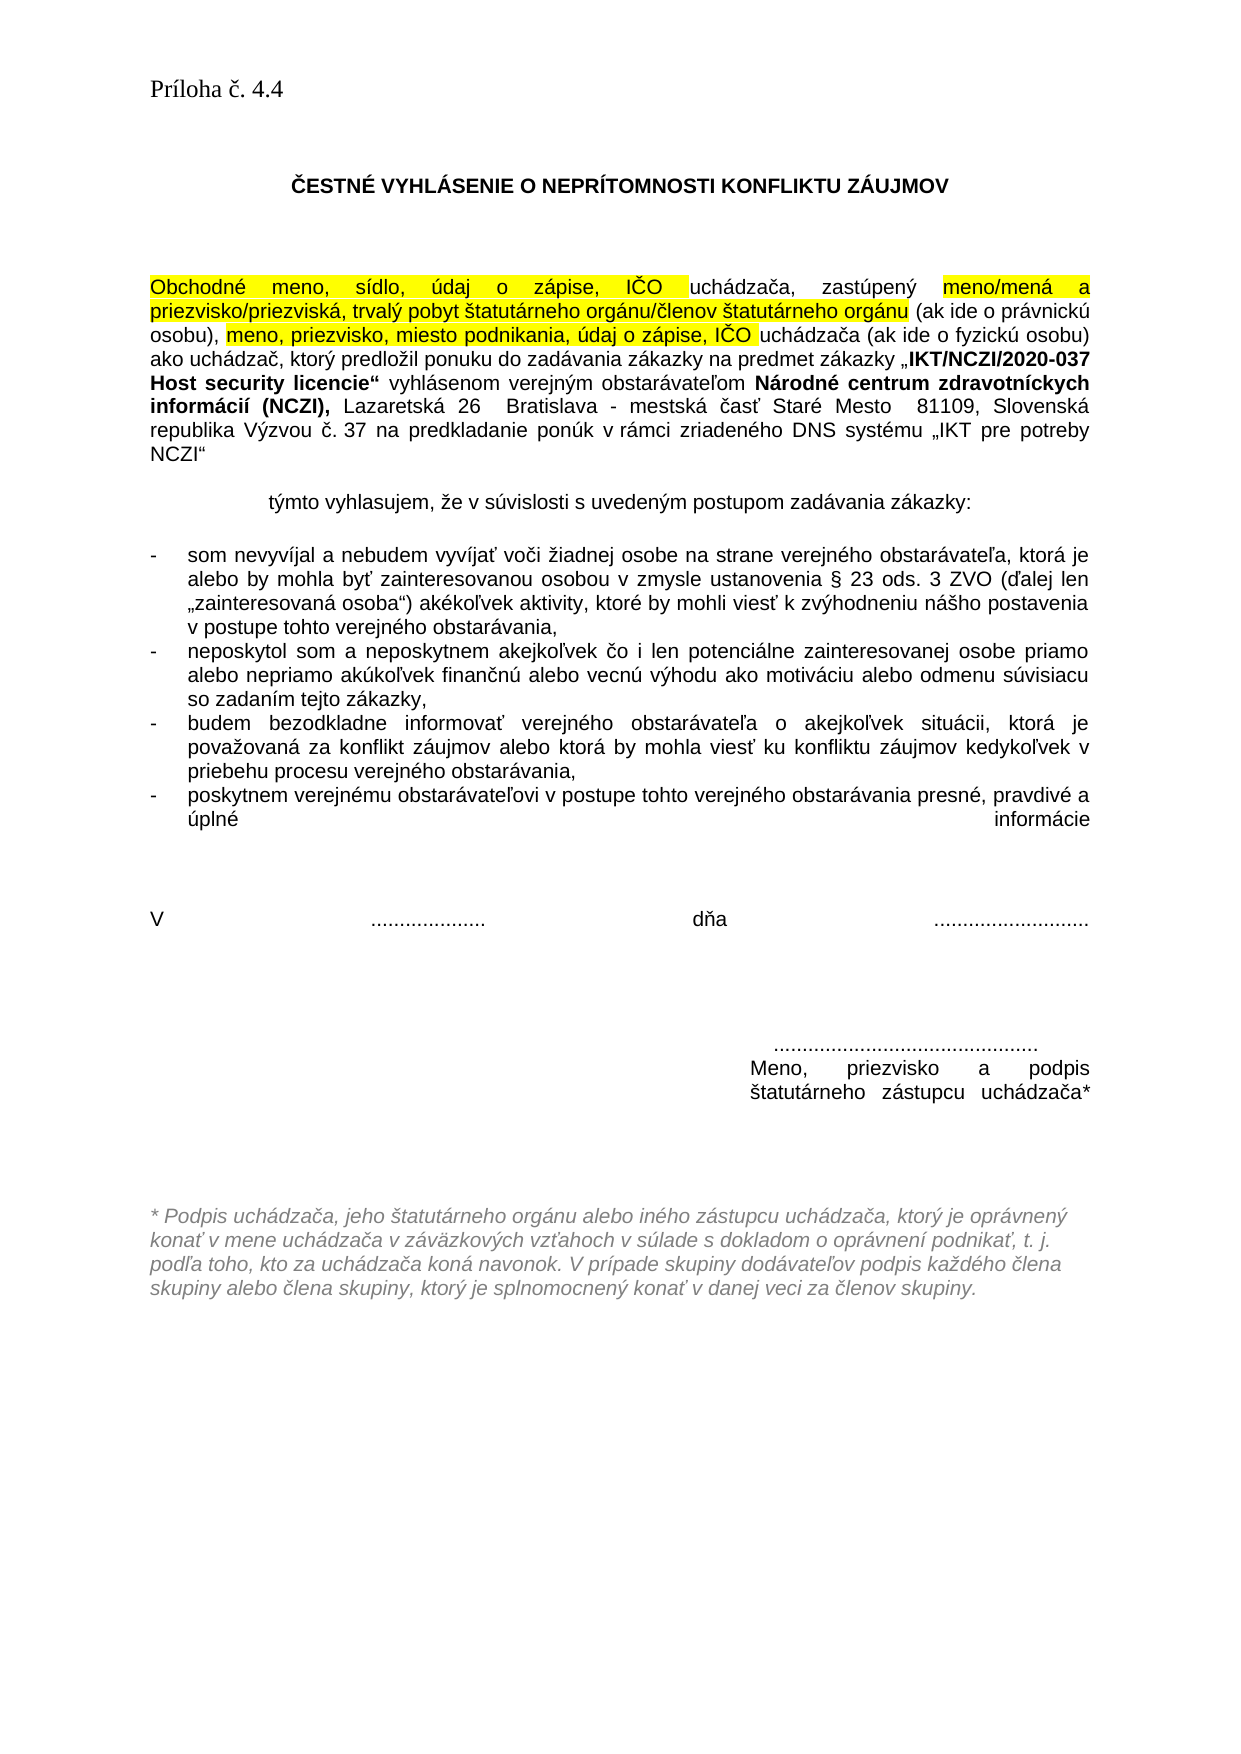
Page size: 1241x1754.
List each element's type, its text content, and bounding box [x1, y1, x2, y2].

list budem bezodkladne informovať verejného obstarávateľa o akejkoľvek situácii, ktorá je považovaná za konflikt záujmov alebo ktorá by mohla viesť ku konfliktu záujmov kedykoľvek v priebehu procesu verejného obstarávania, [150, 711, 1090, 782]
text * Podpis uchádzača, jeho štatutárneho orgánu alebo iného zástupcu uchádzača, ktorý je oprávnený konať v mene uchádzača v záväzkových vzťahoch v súlade s dokladom o oprávnení podnikať, t. j. podľa toho, kto za uchádzača koná navonok. V prípade skupiny dodávateľov podpis každého člena skupiny alebo člena skupiny, ktorý je splnomocnený konať v danej veci za členov skupiny. [150, 1204, 1090, 1300]
text týmto vyhlasujem, že v súvislosti s uvedeným postupom zadávania zákazky: [150, 490, 1090, 543]
text V .................... dňa ........................... [150, 907, 1090, 960]
list neposkytol som a neposkytnem akejkoľvek čo i len potenciálne zainteresovanej osobe priamo alebo nepriamo akúkoľvek finančnú alebo vecnú výhodu ako motiváciu alebo odmenu súvisiacu so zadaním tejto zákazky, [150, 639, 1090, 711]
text Meno, priezvisko a podpis štatutárneho zástupcu uchádzača* [750, 1056, 1090, 1132]
text .............................................. [750, 1032, 1090, 1056]
text ČESTNÉ VYHLÁSENIE O NEPRÍTOMNOSTI KONFLIKTU ZÁUJMOV [150, 174, 1090, 227]
list som nevyvíjal a nebudem vyvíjať voči žiadnej osobe na strane verejného obstarávateľa, ktorá je alebo by mohla byť zainteresovanou osobou v zmysle ustanovenia § 23 ods. 3 ZVO (ďalej len „zainteresovaná osoba“) akékoľvek aktivity, ktoré by mohli viesť k zvýhodneniu nášho postavenia v postupe tohto verejného obstarávania, [150, 543, 1090, 639]
text Obchodné meno, sídlo, údaj o zápise, IČO uchádzača, zastúpený meno/mená a priezvisko/priezviská, trvalý pobyt štatutárneho orgánu/členov štatutárneho orgánu (ak ide o právnickú osobu), meno, priezvisko, miesto podnikania, údaj o zápise, IČO uchádzača (ak ide o fyzickú osobu) ako uchádzač, ktorý predložil ponuku do zadávania zákazky na predmet zákazky „IKT/NCZI/2020-037 Host security licencie“ vyhlásenom verejným obstarávateľom Národné centrum zdravotníckych informácií (NCZI), Lazaretská 26 Bratislava - mestská časť Staré Mesto 81109, Slovenská republika Výzvou č. 37 na predkladanie ponúk v rámci zriadeného DNS systému „IKT pre potreby NCZI“ [150, 274, 1090, 466]
list poskytnem verejnému obstarávateľovi v postupe tohto verejného obstarávania presné, pravdivé a úplné informácie [150, 782, 1090, 859]
